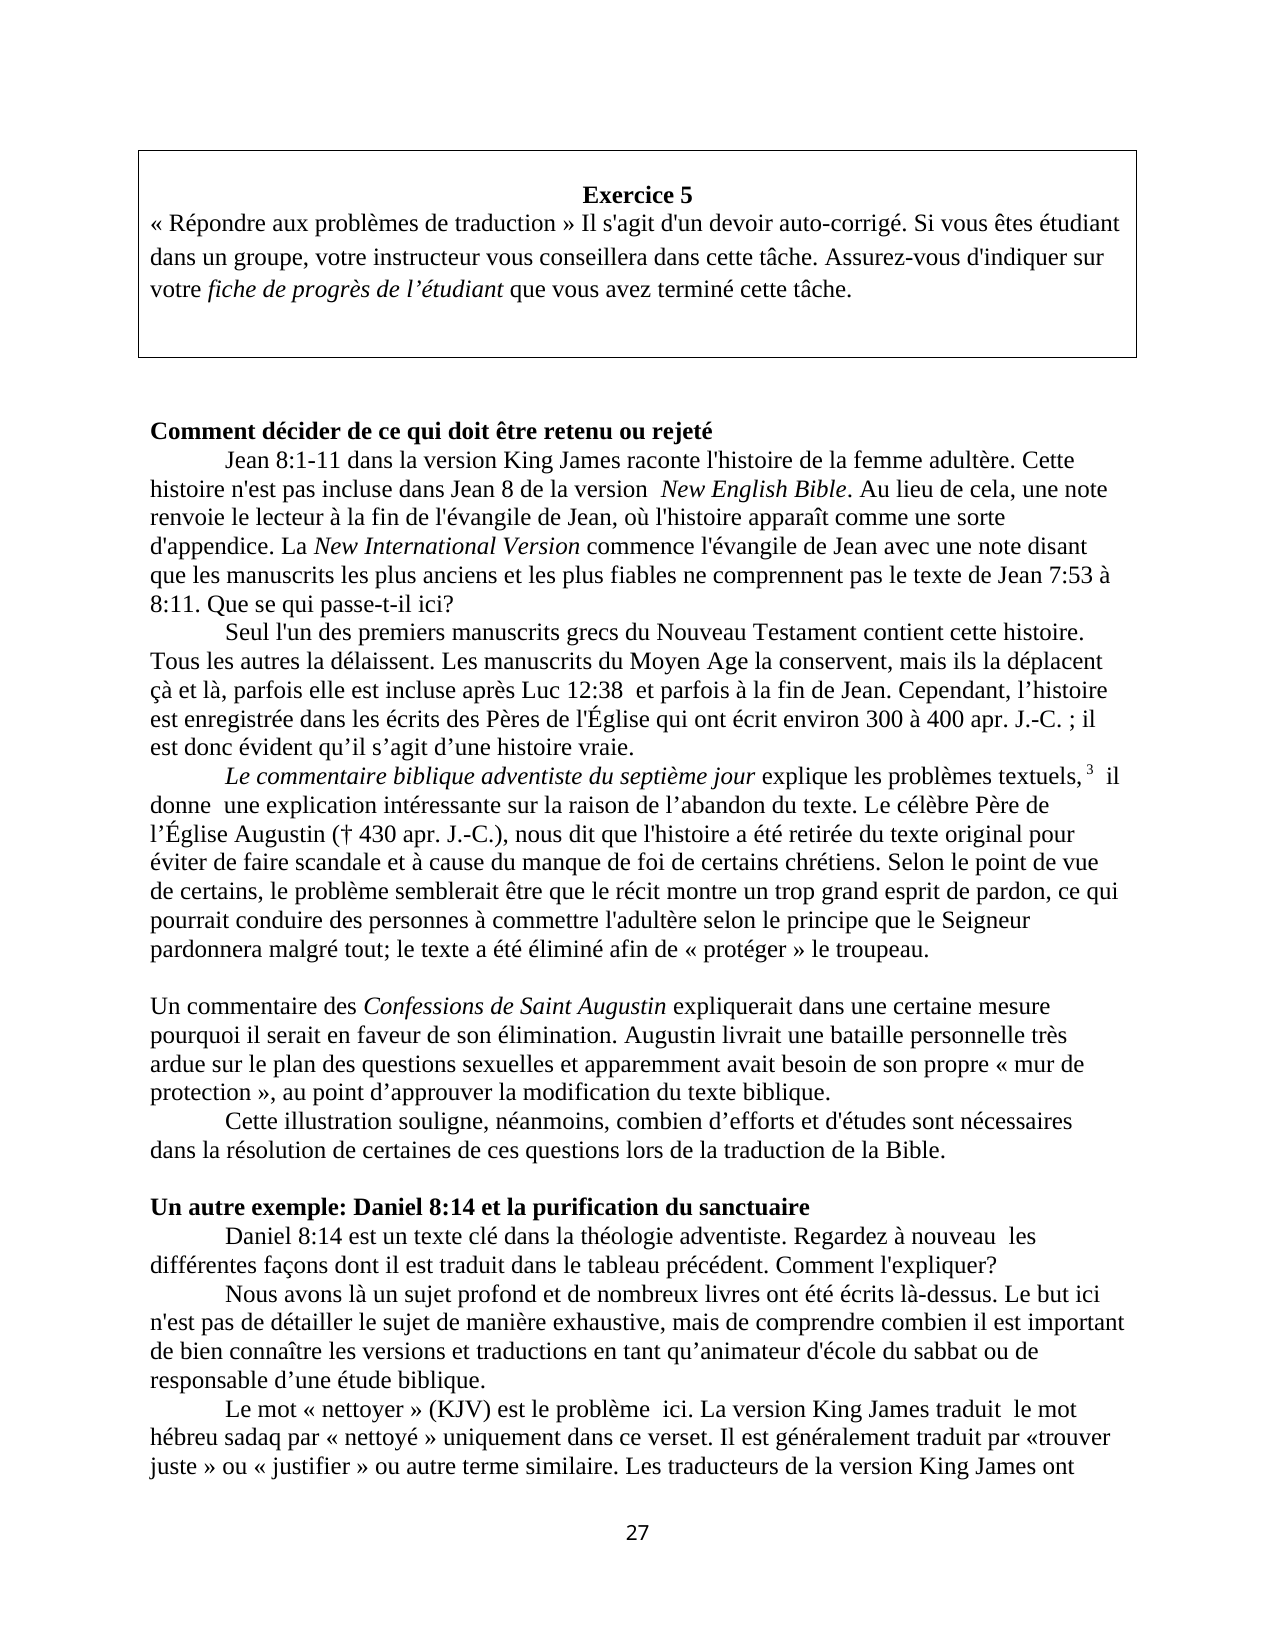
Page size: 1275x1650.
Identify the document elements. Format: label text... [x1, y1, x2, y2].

text Daniel 8:14 est un texte clé dans la théologie adventiste. Regardez à nouveau les différentes façons dont il est traduit dans ​​le tableau précédent. Comment l'expliquer? [150, 1221, 1125, 1279]
text Cette illustration souligne, néanmoins, combien d’efforts et d'études sont nécessaires dans la résolution de certaines de ces questions lors de la traduction de la Bible. [150, 1106, 1125, 1164]
text Seul l'un des premiers manuscrits grecs du Nouveau Testament contient cette histoire. Tous les autres la délaissent. Les manuscrits du Moyen Age la conservent, mais ils la déplacent çà et là, parfois elle est incluse après Luc 12:38 et parfois à la fin de Jean. Cependant, l’histoire est enregistrée dans les écrits des Pères de l'Église qui ont écrit environ 300 à 400 apr. J.-C. ; il est donc évident qu’il s’agit d’une histoire vraie. [150, 617, 1125, 761]
table_header Exercice 5 « Répondre aux problèmes de traduction » Il s'agit d'un devoir auto-corrigé. Si vous êtes étudiant dans un groupe, votre instructeur vous conseillera dans cette tâche. Assurez-vous d'indiquer sur votre fiche de progrès de l’étudiant que vous avez terminé cette tâche. [139, 151, 1136, 357]
subtitle Comment décider de ce qui doit être retenu ou rejeté [150, 416, 1125, 445]
text Jean 8:1-11 dans la version King James raconte l'histoire de la femme adultère. Cette histoire n'est pas incluse dans Jean 8 de la version New English Bible. Au lieu de cela, une note renvoie le lecteur à la fin de l'évangile de Jean, où l'histoire apparaît comme une sorte d'appendice. La New International Version commence l'évangile de Jean avec une note disant que les manuscrits les plus anciens et les plus fiables ne comprennent pas le texte de Jean 7:53 à 8:11. Que se qui passe-t-il ici? [150, 445, 1125, 617]
text Nous avons là un sujet profond et de nombreux livres ont été écrits là-dessus. Le but ici n'est pas de détailler le sujet de manière exhaustive, mais de comprendre combien il est important de bien connaître les versions et traductions en tant qu’animateur d'école du sabbat ou de responsable d’une étude biblique. [150, 1279, 1125, 1394]
text Le commentaire biblique adventiste du septième jour explique les problèmes textuels, 3 il donne une explication intéressante sur la raison de l’abandon du texte. Le célèbre Père de l’Église Augustin († 430 apr. J.-C.), nous dit que l'histoire a été retirée du texte original pour éviter de faire scandale et à cause du manque de foi de certains chrétiens. Selon le point de vue de certains, le problème semblerait être que le récit montre un trop grand esprit de pardon, ce qui pourrait conduire des personnes à commettre l'adultère selon le principe que le Seigneur pardonnera malgré tout; le texte a été éliminé afin de « protéger » le troupeau. [150, 761, 1125, 991]
text Un commentaire des Confessions de Saint Augustin expliquerait dans une certaine mesure pourquoi il serait en faveur de son élimination. Augustin livrait une bataille personnelle très ardue sur le plan des questions sexuelles et apparemment avait besoin de son propre « mur de protection », au point d’approuver la modification du texte biblique. [150, 991, 1125, 1106]
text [150, 1394, 1125, 1480]
subtitle Un autre exemple: Daniel 8:14 et la purification du sanctuaire [150, 1192, 1125, 1221]
